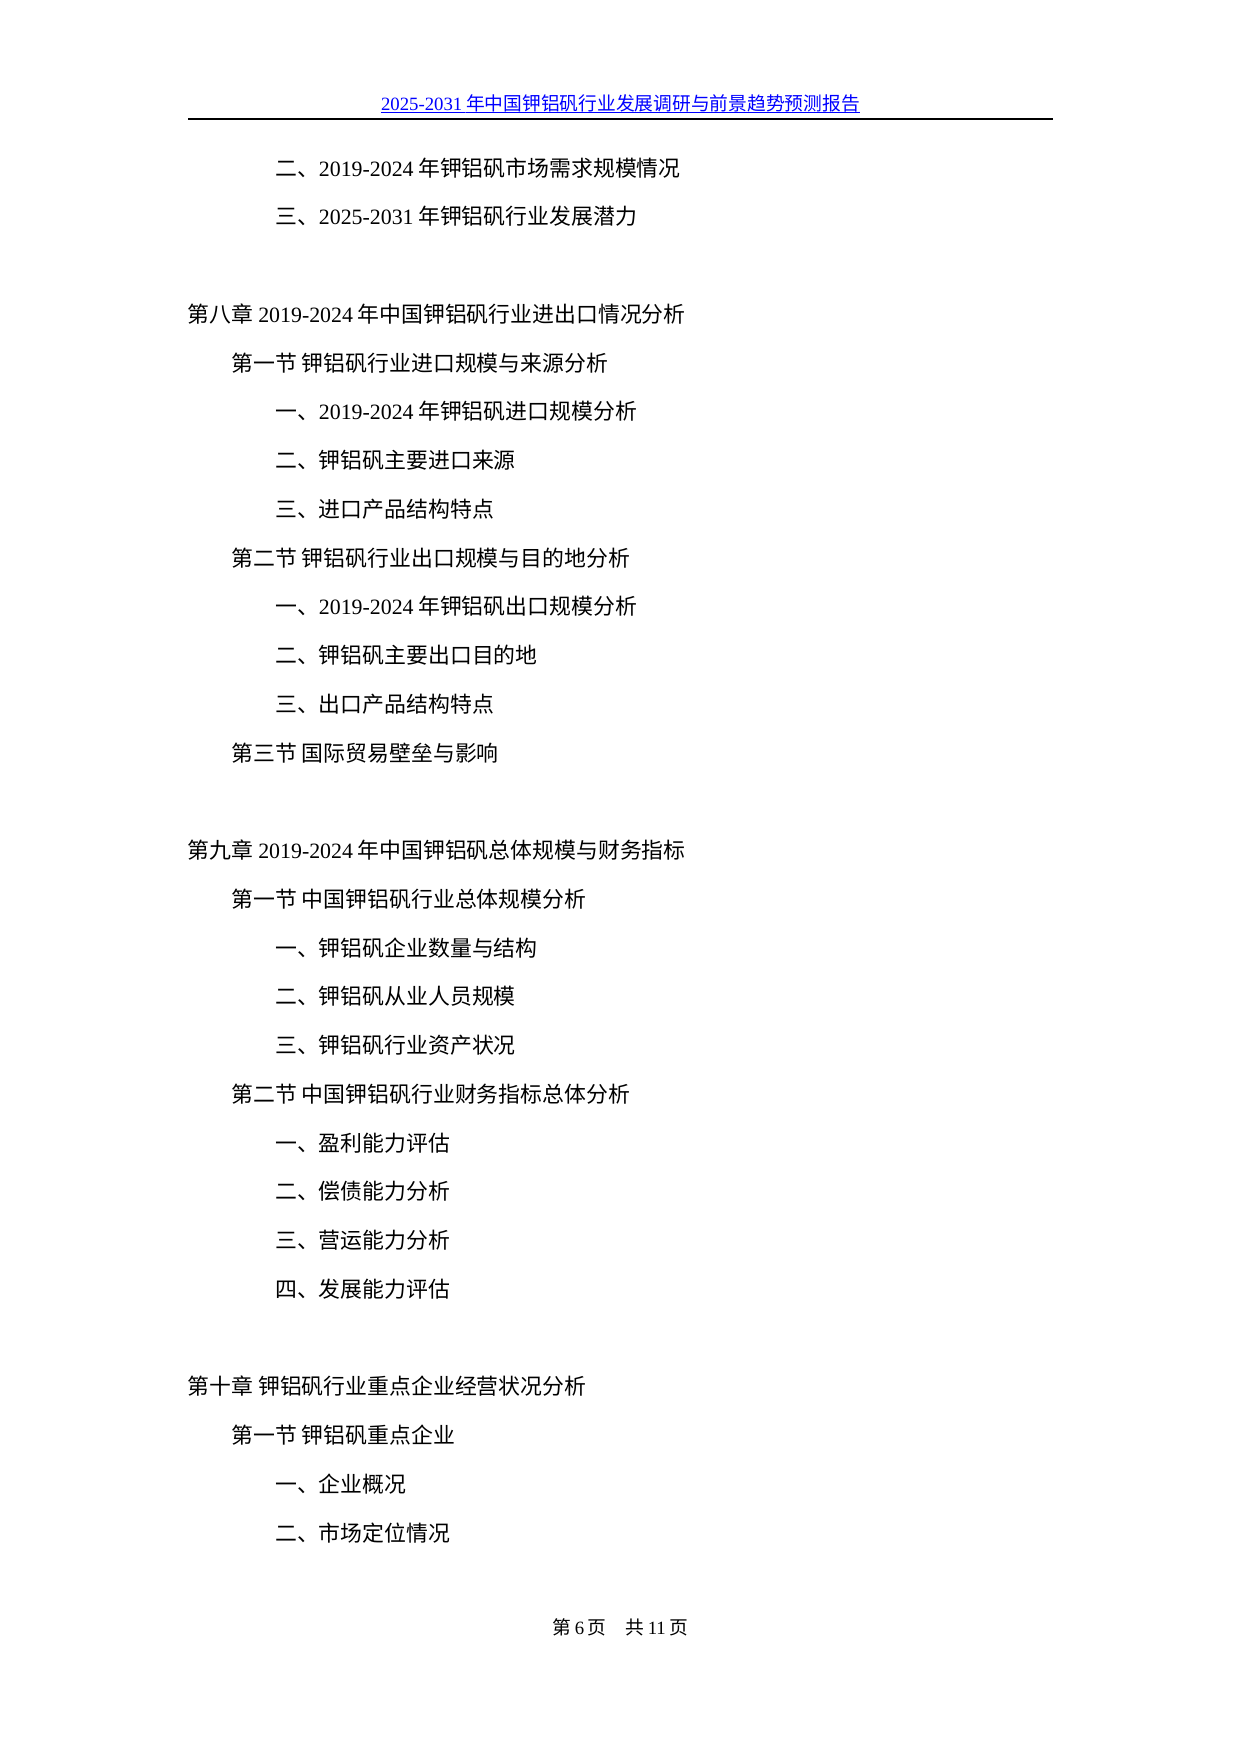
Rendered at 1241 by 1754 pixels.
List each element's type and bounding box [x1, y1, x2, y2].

text [187, 150, 1053, 1548]
